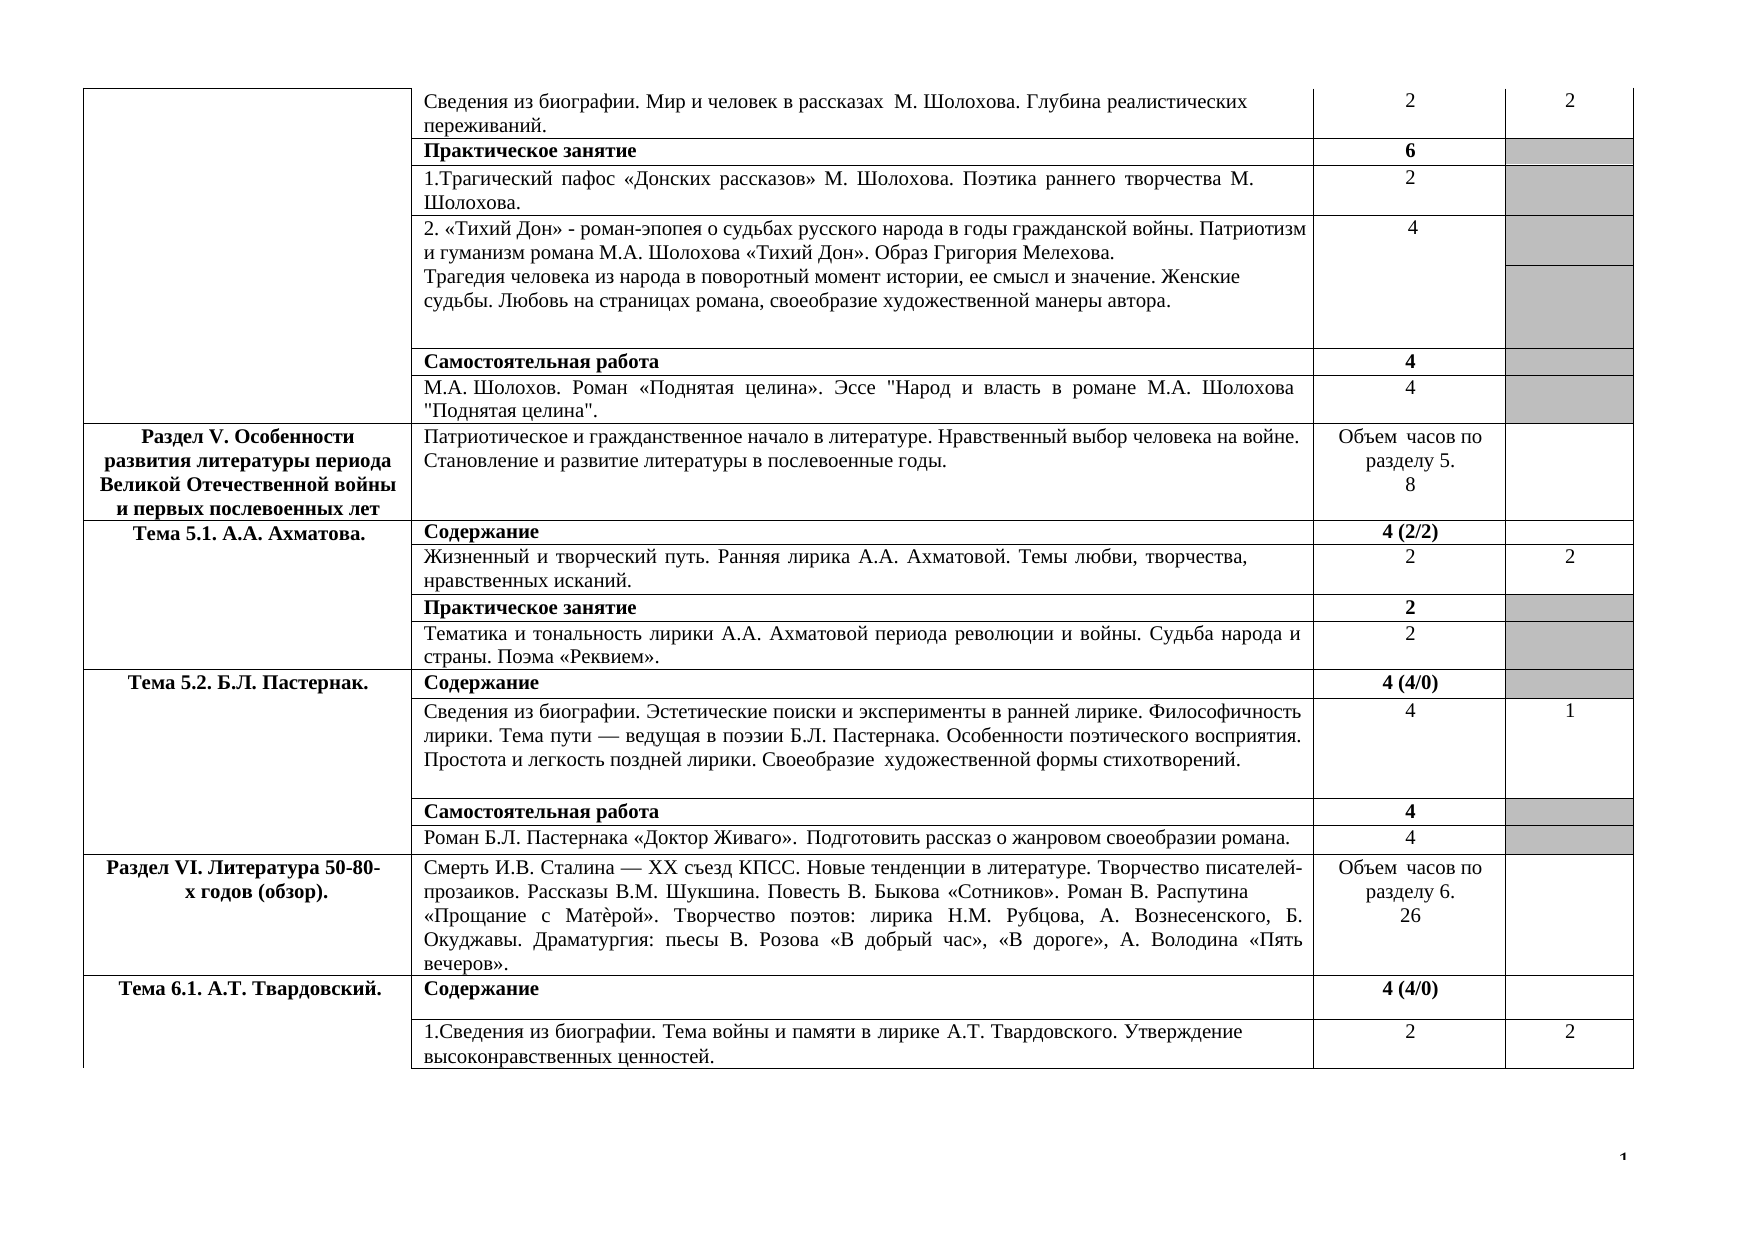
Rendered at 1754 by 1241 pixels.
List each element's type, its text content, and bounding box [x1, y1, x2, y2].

table_cell [1506, 799, 1633, 825]
table_cell М.А. Шолохов. Роман «Поднятая целина». Эссе "Народ и власть в романе М.А. Шолохова "Поднятая целина". [412, 376, 1313, 423]
table_cell [1506, 349, 1633, 375]
table_cell [1506, 139, 1633, 164]
table_cell Раздел V. Особенности развития литературы периода Великой Отечественной войны и первых послевоенных лет [84, 424, 411, 520]
table_cell 4 [1314, 349, 1505, 375]
table_cell Практическое занятие [412, 595, 1313, 621]
table_cell Жизненный и творческий путь. Ранняя лирика А.А. Ахматовой. Темы любви, творчества, нравственных исканий. [412, 545, 1313, 594]
table_cell 2 [1506, 545, 1633, 594]
table_cell 1.Сведения из биографии. Тема войны и памяти в лирике А.Т. Твардовского. Утверждение высоконравственных ценностей. [412, 1020, 1313, 1068]
table_cell Содержание [412, 976, 1313, 1018]
table_cell [1506, 424, 1633, 520]
table_cell 1.Трагический пафос «Донских рассказов» М. Шолохова. Поэтика раннего творчества М. Шолохова. [412, 166, 1313, 215]
table_cell [1506, 595, 1633, 621]
table_cell 4 (4/0) [1314, 976, 1505, 1018]
table_cell [1506, 855, 1633, 975]
table_cell [1506, 521, 1633, 544]
table_cell [1506, 166, 1633, 215]
table_cell 2 [1314, 622, 1505, 669]
table_cell 2 [1314, 1020, 1505, 1068]
table_cell 4 (4/0) [1314, 670, 1505, 698]
table_cell 2 [1314, 595, 1505, 621]
table_cell Тема 5.1. А.А. Ахматова. [84, 521, 411, 669]
table_cell [1506, 670, 1633, 698]
table_cell Тема 6.1. А.Т. Твардовский. [84, 976, 411, 1068]
table_cell Тематика и тональность лирики А.А. Ахматовой периода революции и войны. Судьба народа и страны. Поэма «Реквием». [412, 622, 1313, 669]
table_cell [1506, 216, 1633, 265]
table_cell [1506, 266, 1633, 348]
table_cell Смерть И.В. Сталина — ХХ съезд КПСС. Новые тенденции в литературе. Творчество писателей- прозаиков. Рассказы В.М. Шукшина. Повесть В. Быкова «Сотников». Роман В. Распутина «Прощание с Матѐрой». Творчество поэтов: лирика Н.М. Рубцова, А. Вознесенского, Б. Окуджавы. Драматургия: пьесы В. Розова «В добрый час», «В дороге», А. Володина «Пять вечеров». [412, 855, 1313, 975]
table_header 2 [1506, 88, 1633, 138]
table_cell 4 [1314, 826, 1505, 854]
table_cell Самостоятельная работа [412, 799, 1313, 825]
table_cell 4 (2/2) [1314, 521, 1505, 544]
table_cell Практическое занятие [412, 139, 1313, 164]
table_cell Роман Б.Л. Пастернака «Доктор Живаго». Подготовить рассказ о жанровом своеобразии романа. [412, 826, 1313, 854]
table_cell [1506, 826, 1633, 854]
table_cell 2 [1506, 1020, 1633, 1068]
table_cell Тема 5.2. Б.Л. Пастернак. [84, 670, 411, 854]
table_cell Объем часов по разделу 6. 26 [1314, 855, 1505, 975]
table_cell [1506, 976, 1633, 1018]
table_cell Содержание [412, 521, 1313, 544]
table_header Сведения из биографии. Мир и человек в рассказах М. Шолохова. Глубина реалистических переживаний. [412, 88, 1313, 138]
table_header [84, 89, 411, 423]
table_cell Содержание [412, 670, 1313, 698]
table_cell 6 [1314, 139, 1505, 164]
table_cell [1506, 622, 1633, 669]
table_cell Сведения из биографии. Эстетические поиски и эксперименты в ранней лирике. Философичность лирики. Тема пути — ведущая в поэзии Б.Л. Пастернака. Особенности поэтического восприятия. Простота и легкость поздней лирики. Своеобразие художественной формы стихотворений. [412, 699, 1313, 798]
table_cell 2 [1314, 166, 1505, 215]
table_cell Самостоятельная работа [412, 349, 1313, 375]
table_cell 4 [1314, 699, 1505, 798]
table_cell 4 [1314, 799, 1505, 825]
table_header 2 [1314, 88, 1505, 138]
table_cell 2 [1314, 545, 1505, 594]
table_cell 4 [1314, 376, 1505, 423]
table_cell 4 [1314, 216, 1505, 348]
table_cell [1506, 376, 1633, 423]
table_cell Объем часов по разделу 5. 8 [1314, 424, 1505, 520]
table_cell 2. «Тихий Дон» - роман-эпопея о судьбах русского народа в годы гражданской войны. Патриотизм и гуманизм романа М.А. Шолохова «Тихий Дон». Образ Григория Мелехова. Трагедия человека из народа в поворотный момент истории, ее смысл и значение. Женские судьбы. Любовь на страницах романа, своеобразие художественной манеры автора. [412, 216, 1313, 348]
table_cell Раздел VI. Литература 50-80-х годов (обзор). [84, 855, 411, 975]
table_cell 1 [1506, 699, 1633, 798]
table_cell Патриотическое и гражданственное начало в литературе. Нравственный выбор человека на войне. Становление и развитие литературы в послевоенные годы. [412, 424, 1313, 520]
